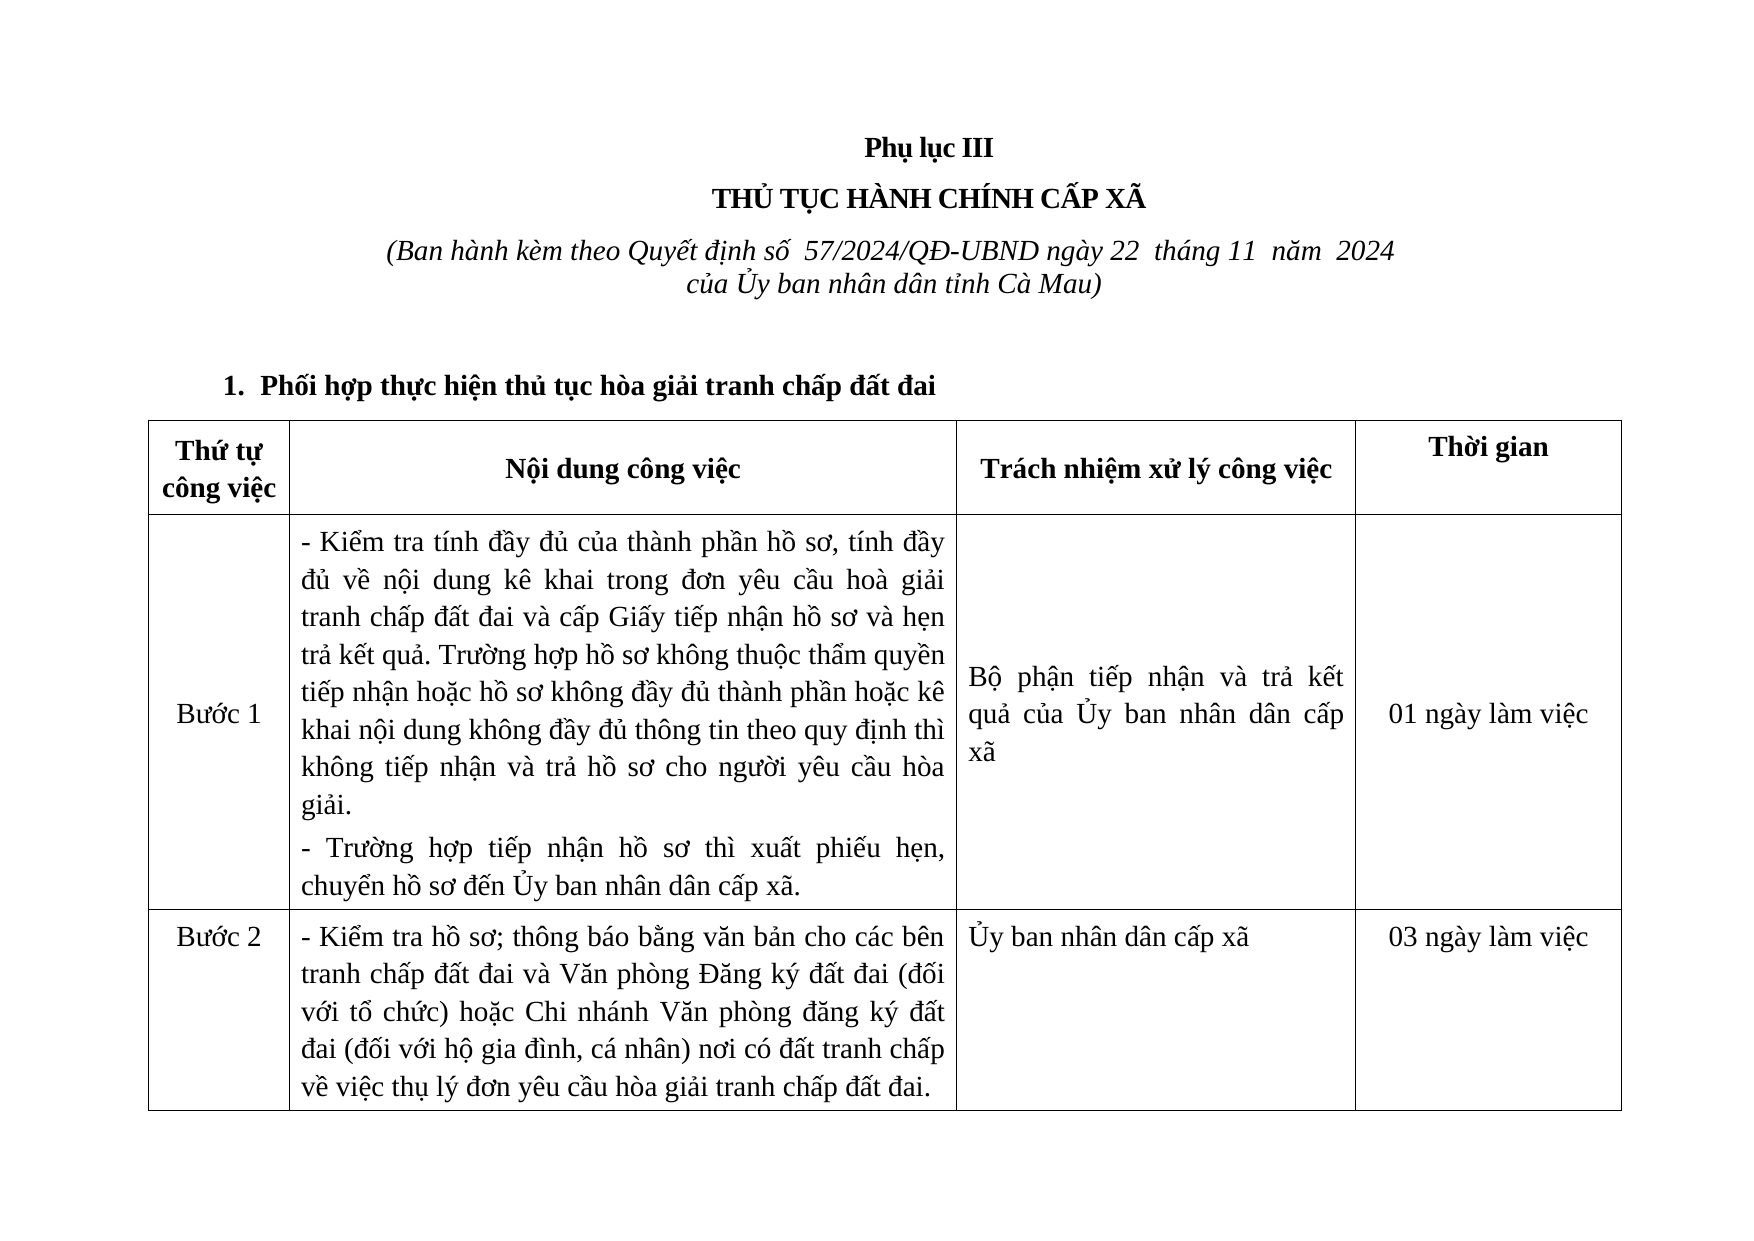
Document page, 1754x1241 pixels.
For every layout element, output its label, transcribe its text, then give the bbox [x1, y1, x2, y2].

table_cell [290, 910, 956, 1110]
text (Ban hành kèm theo Quyết định số 57/2024/QĐ-UBND ngày 22 tháng 11 năm 2024 của Ủy ban nhân dân tỉnh Cà Mau) [148, 233, 1636, 300]
table_cell Bước 1 [149, 515, 289, 909]
subtitle Phụ lục III [148, 131, 1636, 164]
table_cell - Kiểm tra tính đầy đủ của thành phần hồ sơ, tính đầy đủ về nội dung kê khai trong đơn yêu cầu hoà giải tranh chấp đất đai và cấp Giấy tiếp nhận hồ sơ và hẹn trả kết quả. Trường hợp hồ sơ không thuộc thẩm quyền tiếp nhận hoặc hồ sơ không đầy đủ thành phần hoặc kê khai nội dung không đầy đủ thông tin theo quy định thì không tiếp nhận và trả hồ sơ cho người yêu cầu hòa giải. - Trường hợp tiếp nhận hồ sơ thì xuất phiếu hẹn, chuyển hồ sơ đến Ủy ban nhân dân cấp xã. [290, 515, 956, 909]
table_cell 01 ngày làm việc [1356, 515, 1621, 909]
table_cell Bộ phận tiếp nhận và trả kết quả của Ủy ban nhân dân cấp xã [957, 515, 1355, 909]
table_cell 03 ngày làm việc [1356, 910, 1621, 1110]
table_header Nội dung công việc [290, 421, 956, 514]
table_header Thứ tự công việc [149, 421, 289, 514]
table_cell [957, 910, 1355, 1110]
subtitle THỦ TỤC HÀNH CHÍNH CẤP XÃ [148, 182, 1636, 215]
table_header Trách nhiệm xử lý công việc [957, 421, 1355, 514]
table_cell Bước 2 [149, 910, 289, 1110]
table_header Thời gian [1356, 421, 1621, 514]
list Phối hợp thực hiện thủ tục hòa giải tranh chấp đất đai [223, 368, 1636, 402]
